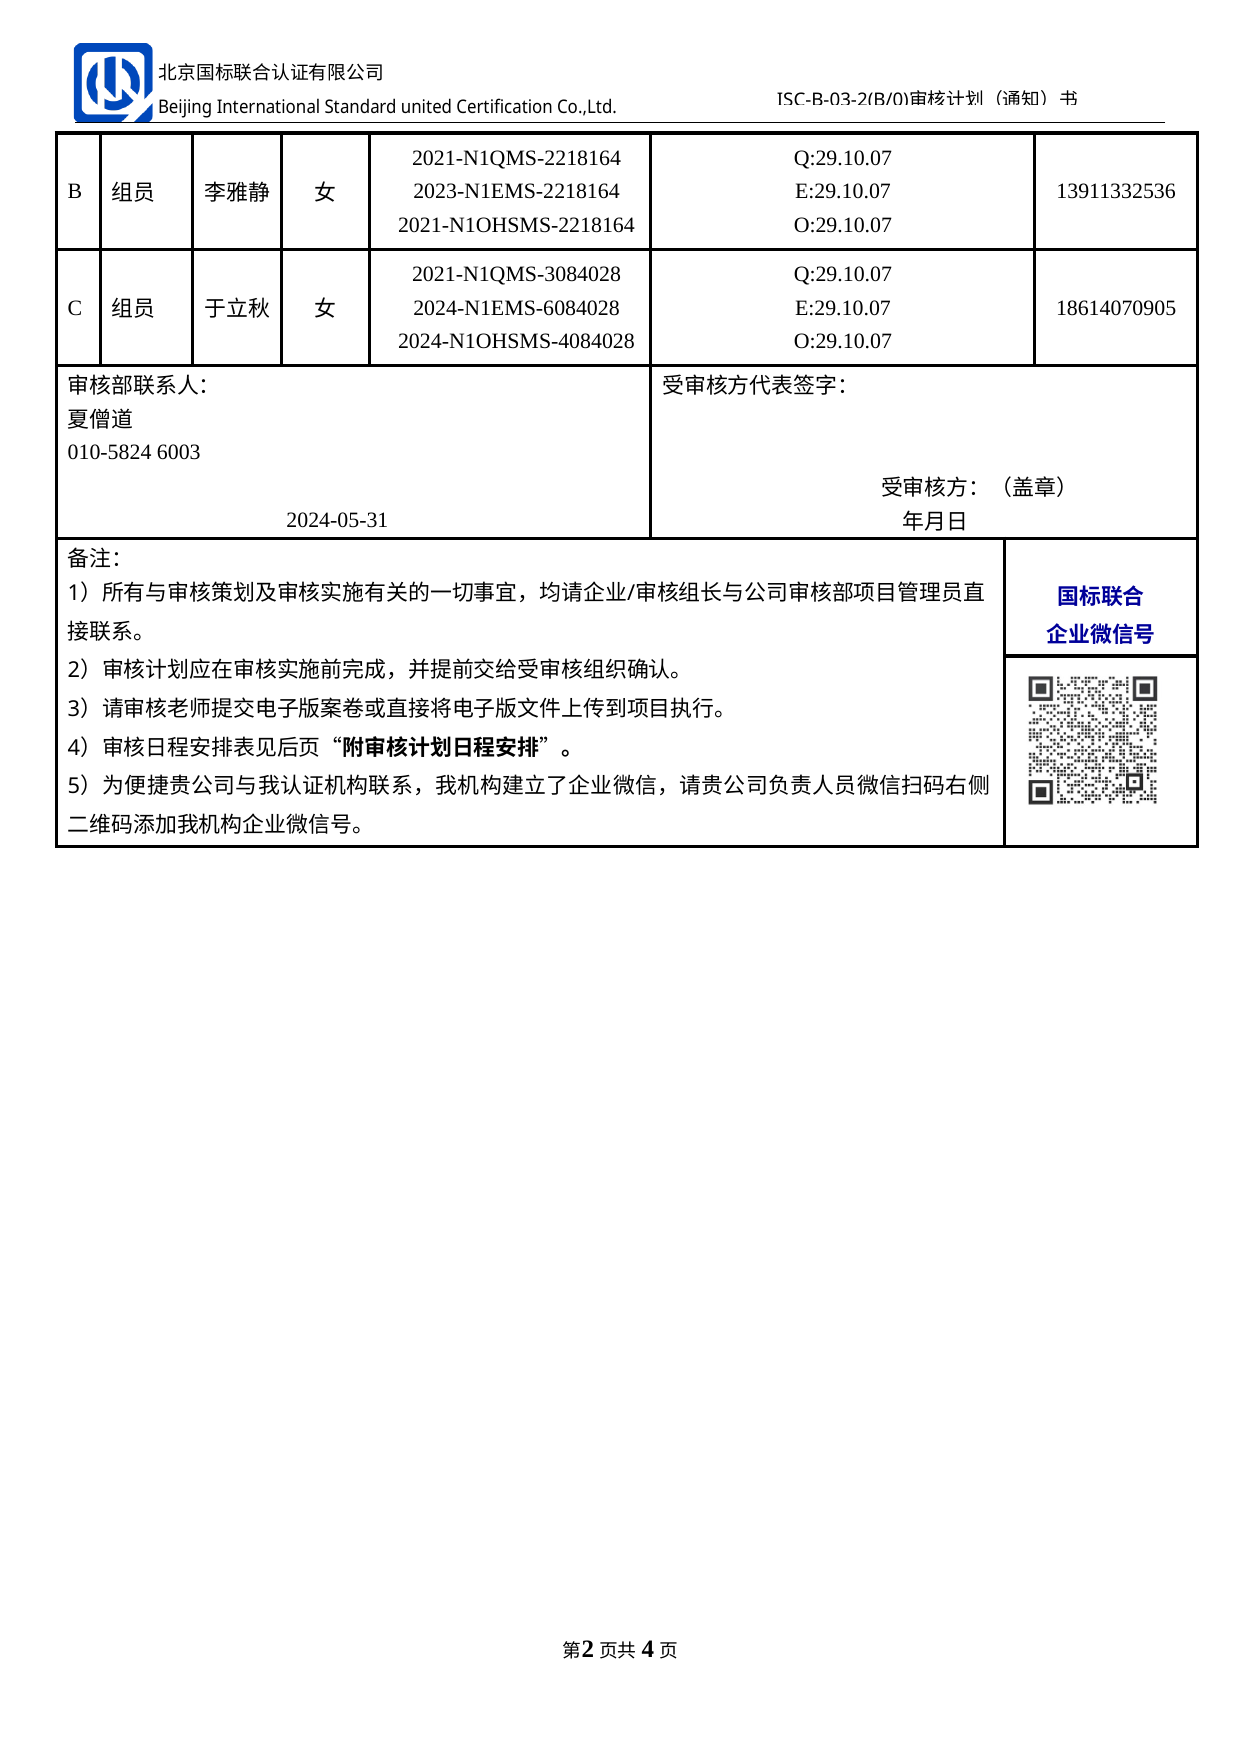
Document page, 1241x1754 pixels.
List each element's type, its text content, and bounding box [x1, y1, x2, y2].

picture [1020, 670, 1166, 814]
table_cell 13911332536 [1036, 135, 1196, 248]
table_cell B [58, 135, 99, 248]
table_cell 组员 [102, 251, 191, 364]
table_cell 于立秋 [194, 251, 280, 364]
table_cell 18614070905 [1036, 251, 1196, 364]
table_cell 女 [283, 135, 368, 248]
table_cell 女 [283, 251, 368, 364]
table_cell 备注： 1）所有与审核策划及审核实施有关的一切事宜，均请企业/审核组长与公司审核部项目管理员直接联系。 2）审核计划应在审核实施前完成，并提前交给受审核组织确认。 3）请审核老师提交电子版案卷或直接将电子版文件上传到项目执行。 4）审核日程安排表见后页“附审核计划日程安排”。 5）为便捷贵公司与我认证机构联系，我机构建立了企业微信，请贵公司负责人员微信扫码右侧二维码添加我机构企业微信号。 [58, 540, 1003, 844]
table_cell 2021-N1QMS-2218164 2023-N1EMS-2218164 2021-N1OHSMS-2218164 [371, 135, 649, 248]
table_cell Q:29.10.07 E:29.10.07 O:29.10.07 [652, 251, 1033, 364]
picture [73, 43, 153, 123]
table_cell 国标联合 企业微信号 [1006, 540, 1196, 654]
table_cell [652, 135, 1033, 248]
table_cell 李雅静 [194, 135, 280, 248]
table_cell 审核部联系人： 夏僧道 010-5824 6003 2024-05-31 [58, 367, 649, 537]
table_cell 2021-N1QMS-3084028 2024-N1EMS-6084028 2024-N1OHSMS-4084028 [371, 251, 649, 364]
table_cell 组员 [102, 135, 191, 248]
table_cell C [58, 251, 99, 364]
table_cell [1006, 658, 1196, 844]
table_cell 受审核方代表签字： 受审核方：（盖章） 年月日 [652, 367, 1196, 537]
